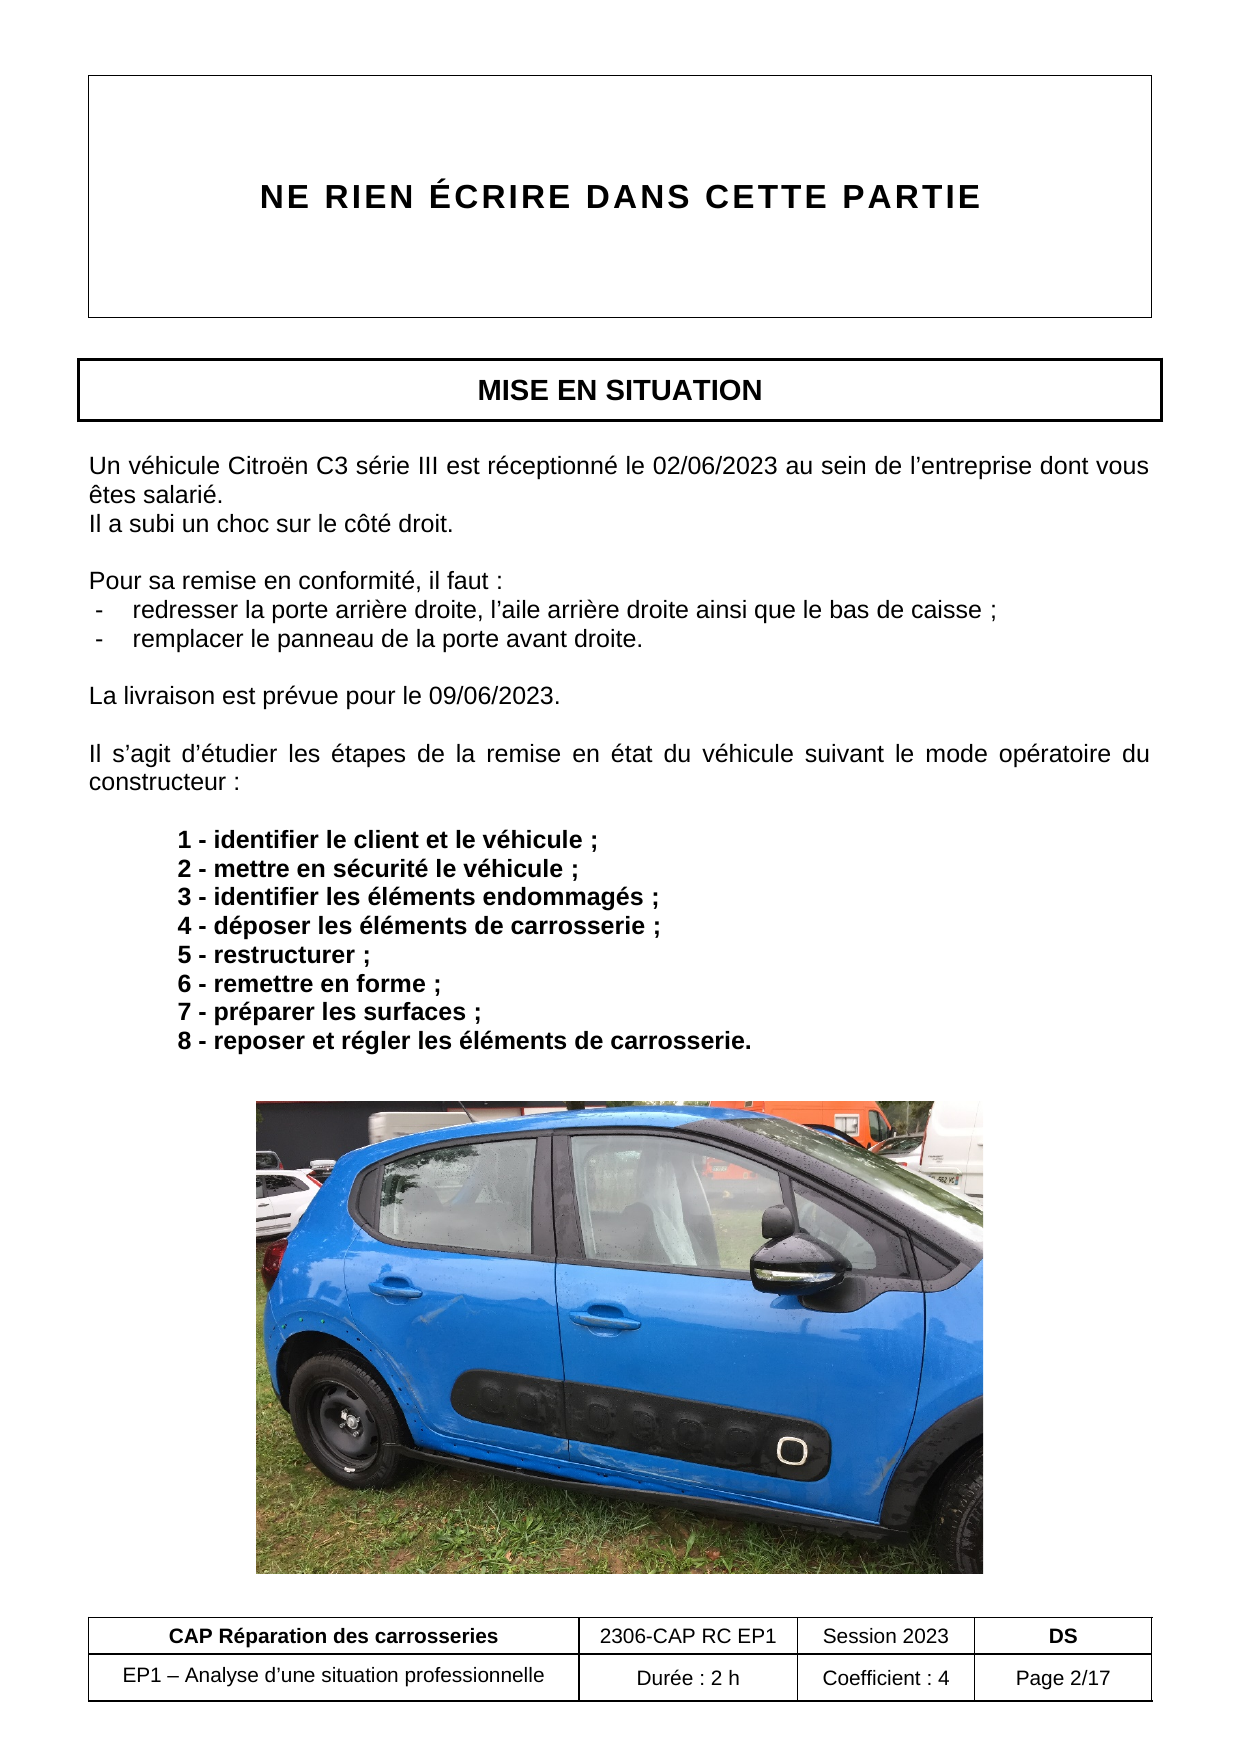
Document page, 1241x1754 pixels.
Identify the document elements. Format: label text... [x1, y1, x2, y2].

text 1 - identifier le client et le véhicule ; [177, 825, 1152, 853]
text La livraison est prévue pour le 09/06/2023. [89, 681, 1152, 710]
list redresser la porte arrière droite, l’aile arrière droite ainsi que le bas de caisse ; [95, 595, 1152, 623]
text Il a subi un choc sur le côté droit. [89, 508, 1152, 537]
picture [256, 1101, 984, 1574]
text 3 - identifier les éléments endommagés ; [177, 882, 1152, 911]
list remplacer le panneau de la porte avant droite. [95, 623, 1152, 652]
text 8 - reposer et régler les éléments de carrosserie. [177, 1026, 1152, 1055]
text 2 - mettre en sécurité le véhicule ; [177, 853, 1152, 882]
text 5 - restructurer ; [177, 940, 1152, 968]
text Pour sa remise en conformité, il faut : [89, 566, 1152, 595]
text 7 - préparer les surfaces ; [177, 997, 1152, 1026]
subtitle MISE EN SITUATION [80, 361, 1160, 419]
text 4 - déposer les éléments de carrosserie ; [177, 911, 1152, 940]
text Il s’agit d’étudier les étapes de la remise en état du véhicule suivant le mode opératoire du constructeur : [89, 738, 1152, 796]
text 6 - remettre en forme ; [177, 968, 1152, 997]
text Un véhicule Citroën C3 série III est réceptionné le 02/06/2023 au sein de l’entreprise dont vous êtes salarié. [89, 451, 1152, 508]
